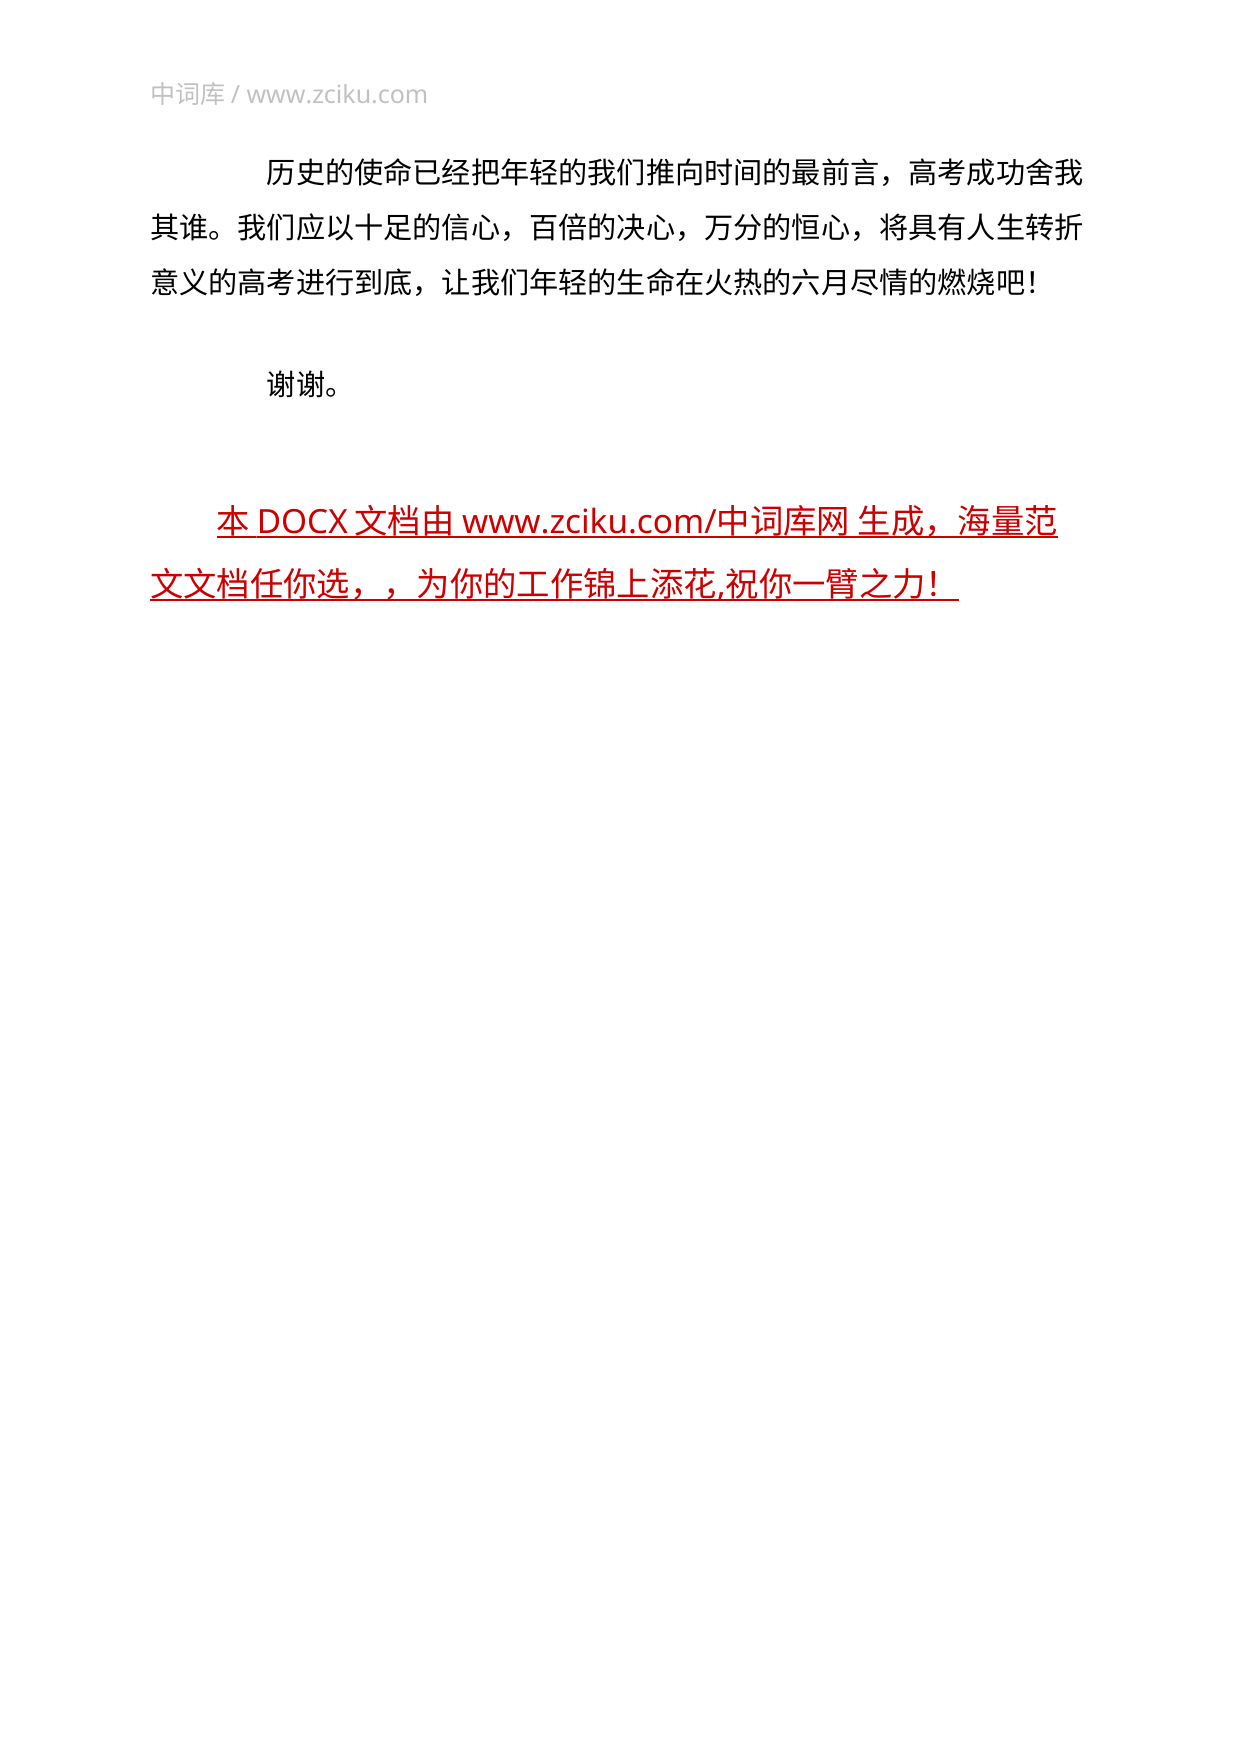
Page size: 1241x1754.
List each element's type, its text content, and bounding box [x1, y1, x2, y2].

text 历史的使命已经把年轻的我们推向时间的最前言，高考成功舍我其谁。我们应以十足的信心，百倍的决心，万分的恒心，将具有人生转折意义的高考进行到底，让我们年轻的生命在火热的六月尽情的燃烧吧！ [150, 150, 1090, 302]
text 谢谢。 [150, 362, 1090, 404]
text 本DOCX文档由 www.zciku.com/中词库网 生成，海量范文文档任你选，，为你的工作锦上添花,祝你一臂之力！ [150, 494, 1090, 606]
